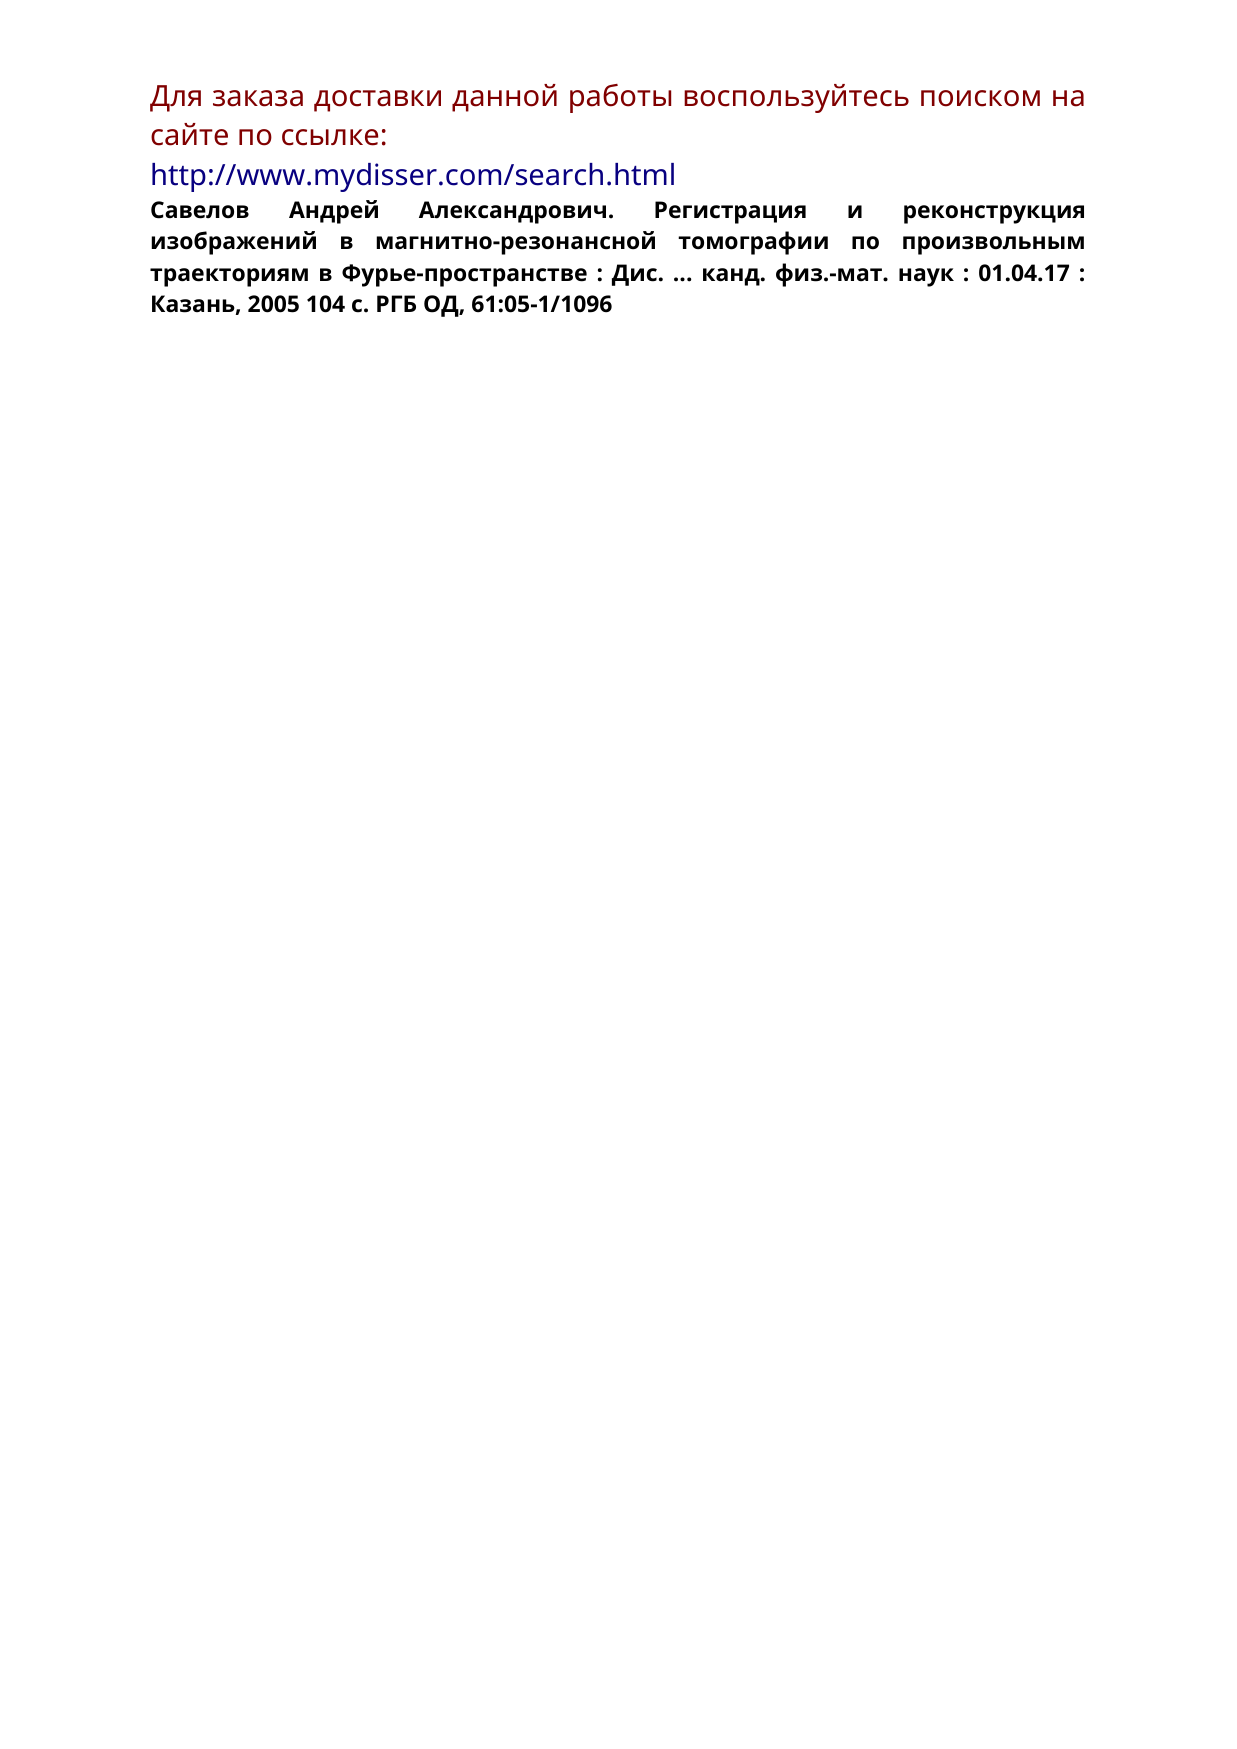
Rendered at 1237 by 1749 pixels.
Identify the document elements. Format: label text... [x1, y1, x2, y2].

text Савелов Андрей Александрович. Регистрация и реконструкция изображений в магнитно-резонансной томографии по произвольным траекториям в Фурье-пространстве : Дис. ... канд. физ.-мат. наук : 01.04.17 : Казань, 2005 104 c. РГБ ОД, 61:05-1/1096 [150, 194, 1086, 319]
